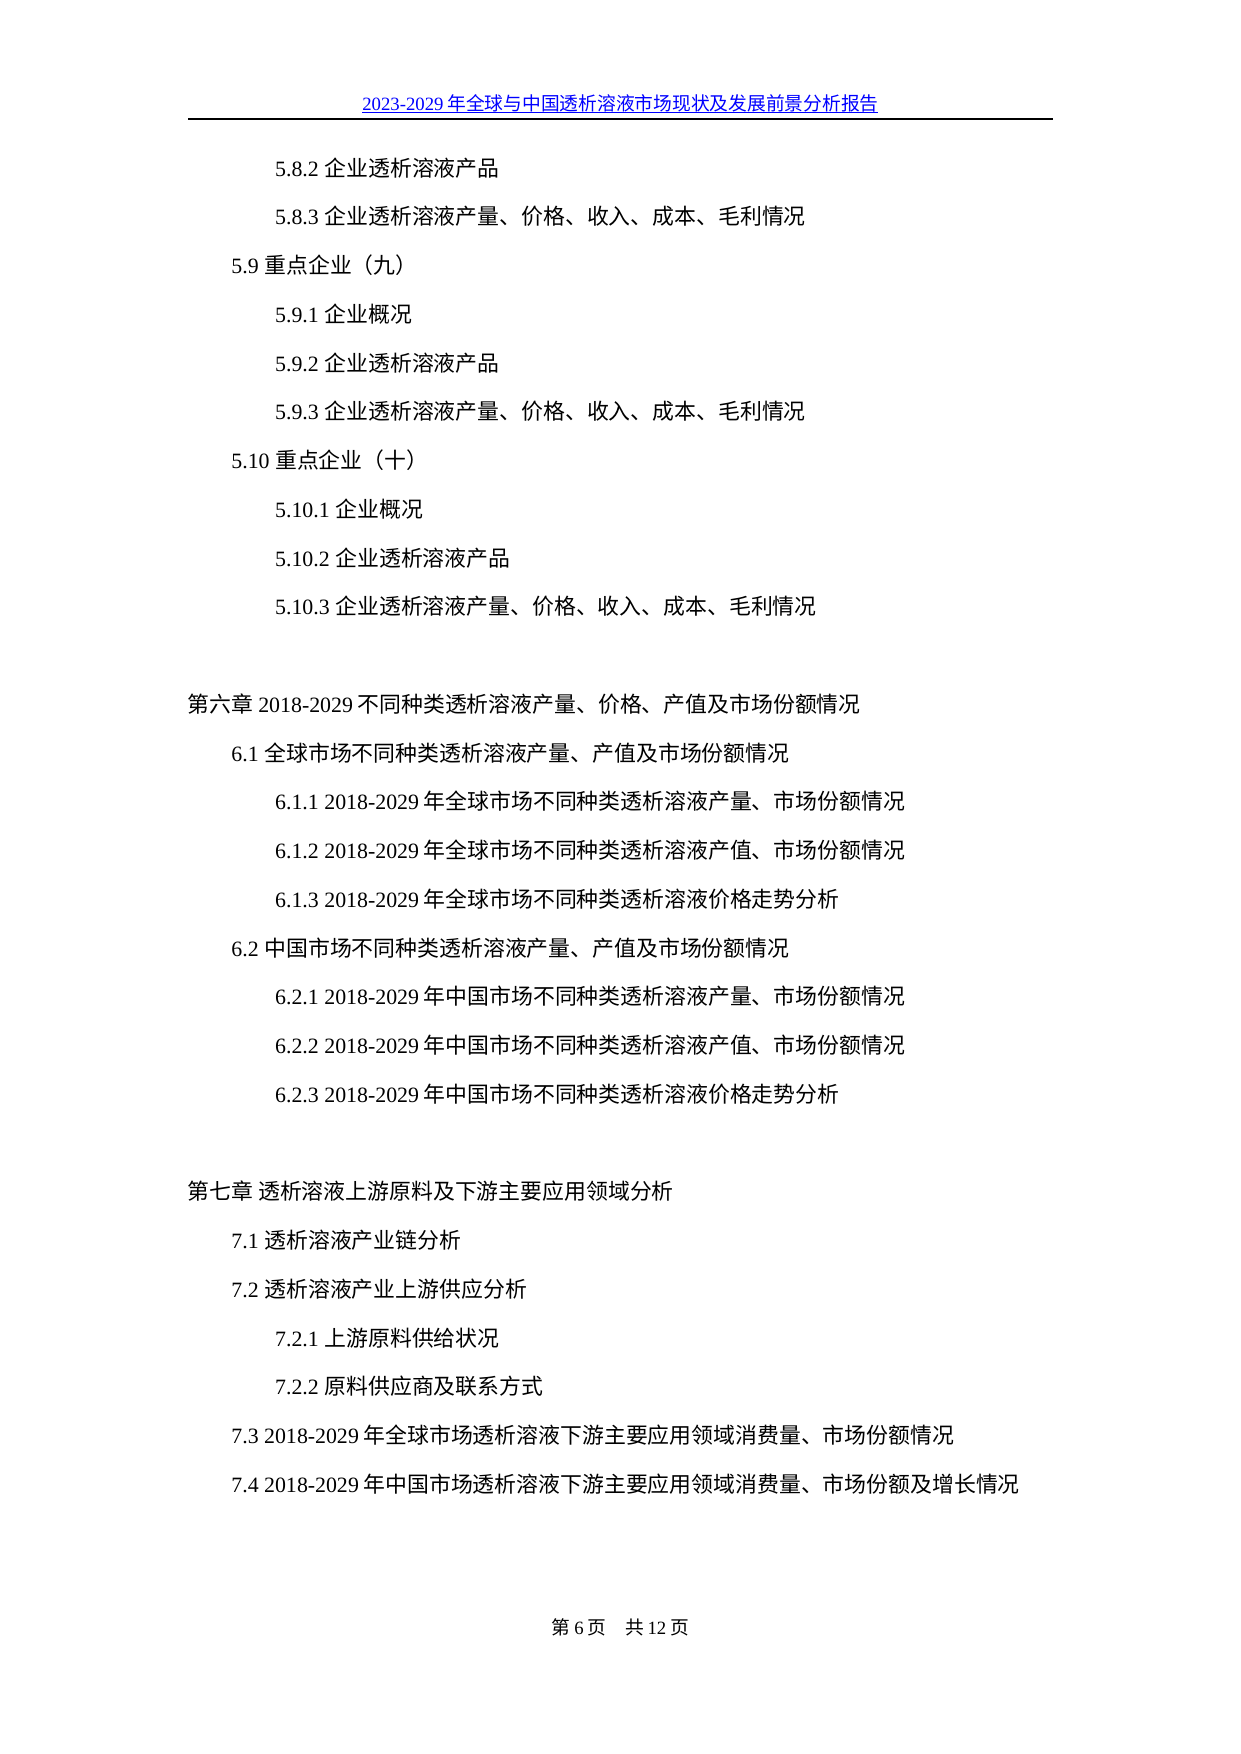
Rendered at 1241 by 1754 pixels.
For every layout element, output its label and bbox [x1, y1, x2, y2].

text [187, 150, 1053, 1499]
